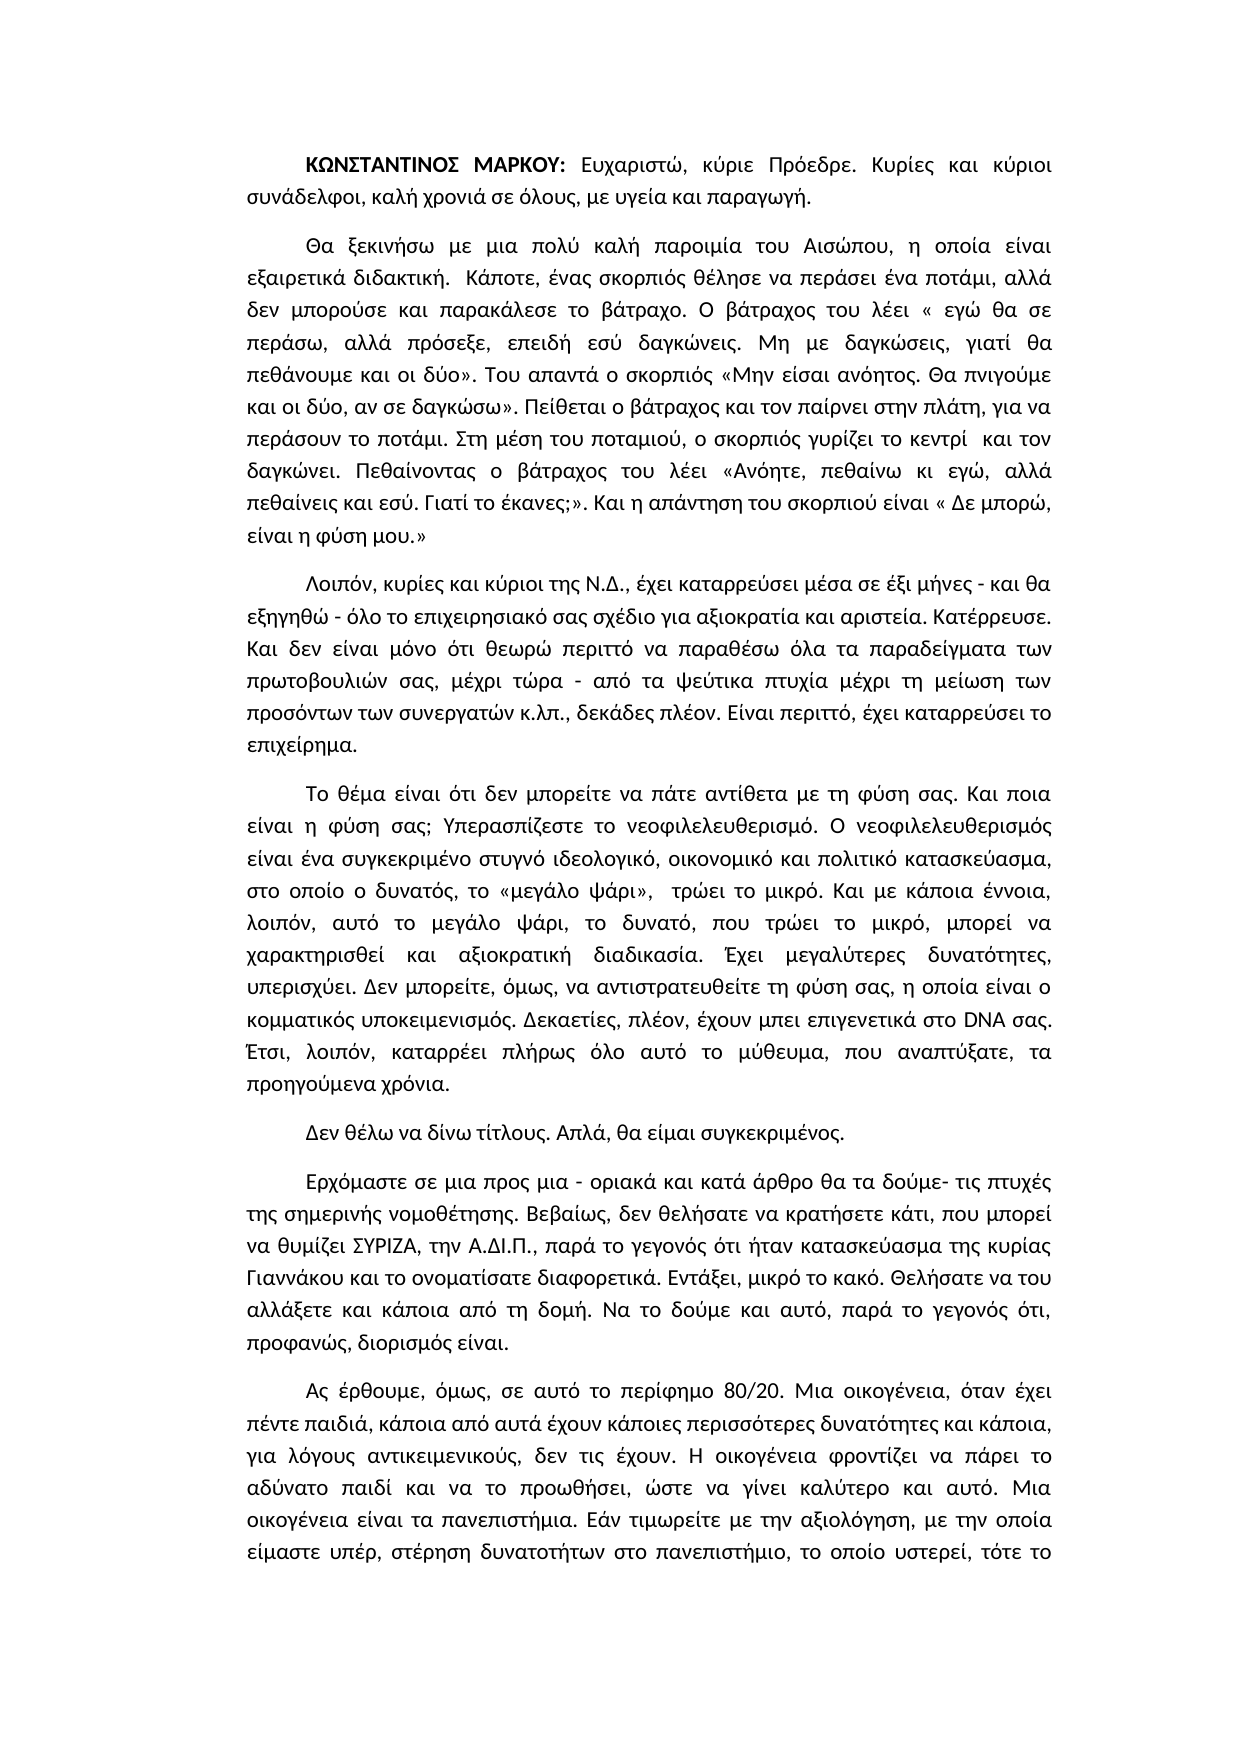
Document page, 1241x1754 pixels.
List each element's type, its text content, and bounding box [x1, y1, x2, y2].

text ΚΩΝΣΤΑΝΤΙΝΟΣ ΜΑΡΚΟΥ: Ευχαριστώ, κύριε Πρόεδρε. Κυρίες και κύριοι συνάδελφοι, καλή χρονιά σε όλους, με υγεία και παραγωγή. [247, 150, 1053, 210]
text Λοιπόν, κυρίες και κύριοι της Ν.Δ., έχει καταρρεύσει μέσα σε έξι μήνες - και θα εξηγηθώ - όλο το επιχειρησιακό σας σχέδιο για αξιοκρατία και αριστεία. Κατέρρευσε. Και δεν είναι μόνο ότι θεωρώ περιττό να παραθέσω όλα τα παραδείγματα των πρωτοβουλιών σας, μέχρι τώρα - από τα ψεύτικα πτυχία μέχρι τη μείωση των προσόντων των συνεργατών κ.λπ., δεκάδες πλέον. Είναι περιττό, έχει καταρρεύσει το επιχείρημα. [247, 569, 1053, 758]
text Δεν θέλω να δίνω τίτλους. Απλά, θα είμαι συγκεκριμένος. [247, 1118, 1053, 1146]
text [247, 1377, 1053, 1566]
text Το θέμα είναι ότι δεν μπορείτε να πάτε αντίθετα με τη φύση σας. Και ποια είναι η φύση σας; Υπερασπίζεστε το νεοφιλελευθερισμό. Ο νεοφιλελευθερισμός είναι ένα συγκεκριμένο στυγνό ιδεολογικό, οικονομικό και πολιτικό κατασκεύασμα, στο οποίο ο δυνατός, το «μεγάλο ψάρι», τρώει το μικρό. Και με κάποια έννοια, λοιπόν, αυτό το μεγάλο ψάρι, το δυνατό, που τρώει το μικρό, μπορεί να χαρακτηρισθεί και αξιοκρατική διαδικασία. Έχει μεγαλύτερες δυνατότητες, υπερισχύει. Δεν μπορείτε, όμως, να αντιστρατευθείτε τη φύση σας, η οποία είναι ο κομματικός υποκειμενισμός. Δεκαετίες, πλέον, έχουν μπει επιγενετικά στο DNA σας. Έτσι, λοιπόν, καταρρέει πλήρως όλο αυτό το μύθευμα, που αναπτύξατε, τα προηγούμενα χρόνια. [247, 779, 1053, 1097]
text Θα ξεκινήσω με μια πολύ καλή παροιμία του Αισώπου, η οποία είναι εξαιρετικά διδακτική. Κάποτε, ένας σκορπιός θέλησε να περάσει ένα ποτάμι, αλλά δεν μπορούσε και παρακάλεσε το βάτραχο. Ο βάτραχος του λέει « εγώ θα σε περάσω, αλλά πρόσεξε, επειδή εσύ δαγκώνεις. Μη με δαγκώσεις, γιατί θα πεθάνουμε και οι δύο». Του απαντά ο σκορπιός «Μην είσαι ανόητος. Θα πνιγούμε και οι δύο, αν σε δαγκώσω». Πείθεται ο βάτραχος και τον παίρνει στην πλάτη, για να περάσουν το ποτάμι. Στη μέση του ποταμιού, ο σκορπιός γυρίζει το κεντρί και τον δαγκώνει. Πεθαίνοντας ο βάτραχος του λέει «Ανόητε, πεθαίνω κι εγώ, αλλά πεθαίνεις και εσύ. Γιατί το έκανες;». Και η απάντηση του σκορπιού είναι « Δε μπορώ, είναι η φύση μου.» [247, 231, 1053, 549]
text Ερχόμαστε σε μια προς μια - οριακά και κατά άρθρο θα τα δούμε- τις πτυχές της σημερινής νομοθέτησης. Βεβαίως, δεν θελήσατε να κρατήσετε κάτι, που μπορεί να θυμίζει ΣΥΡΙΖΑ, την Α.ΔΙ.Π., παρά το γεγονός ότι ήταν κατασκεύασμα της κυρίας Γιαννάκου και το ονοματίσατε διαφορετικά. Εντάξει, μικρό το κακό. Θελήσατε να του αλλάξετε και κάποια από τη δομή. Να το δούμε και αυτό, παρά το γεγονός ότι, προφανώς, διορισμός είναι. [247, 1167, 1053, 1356]
